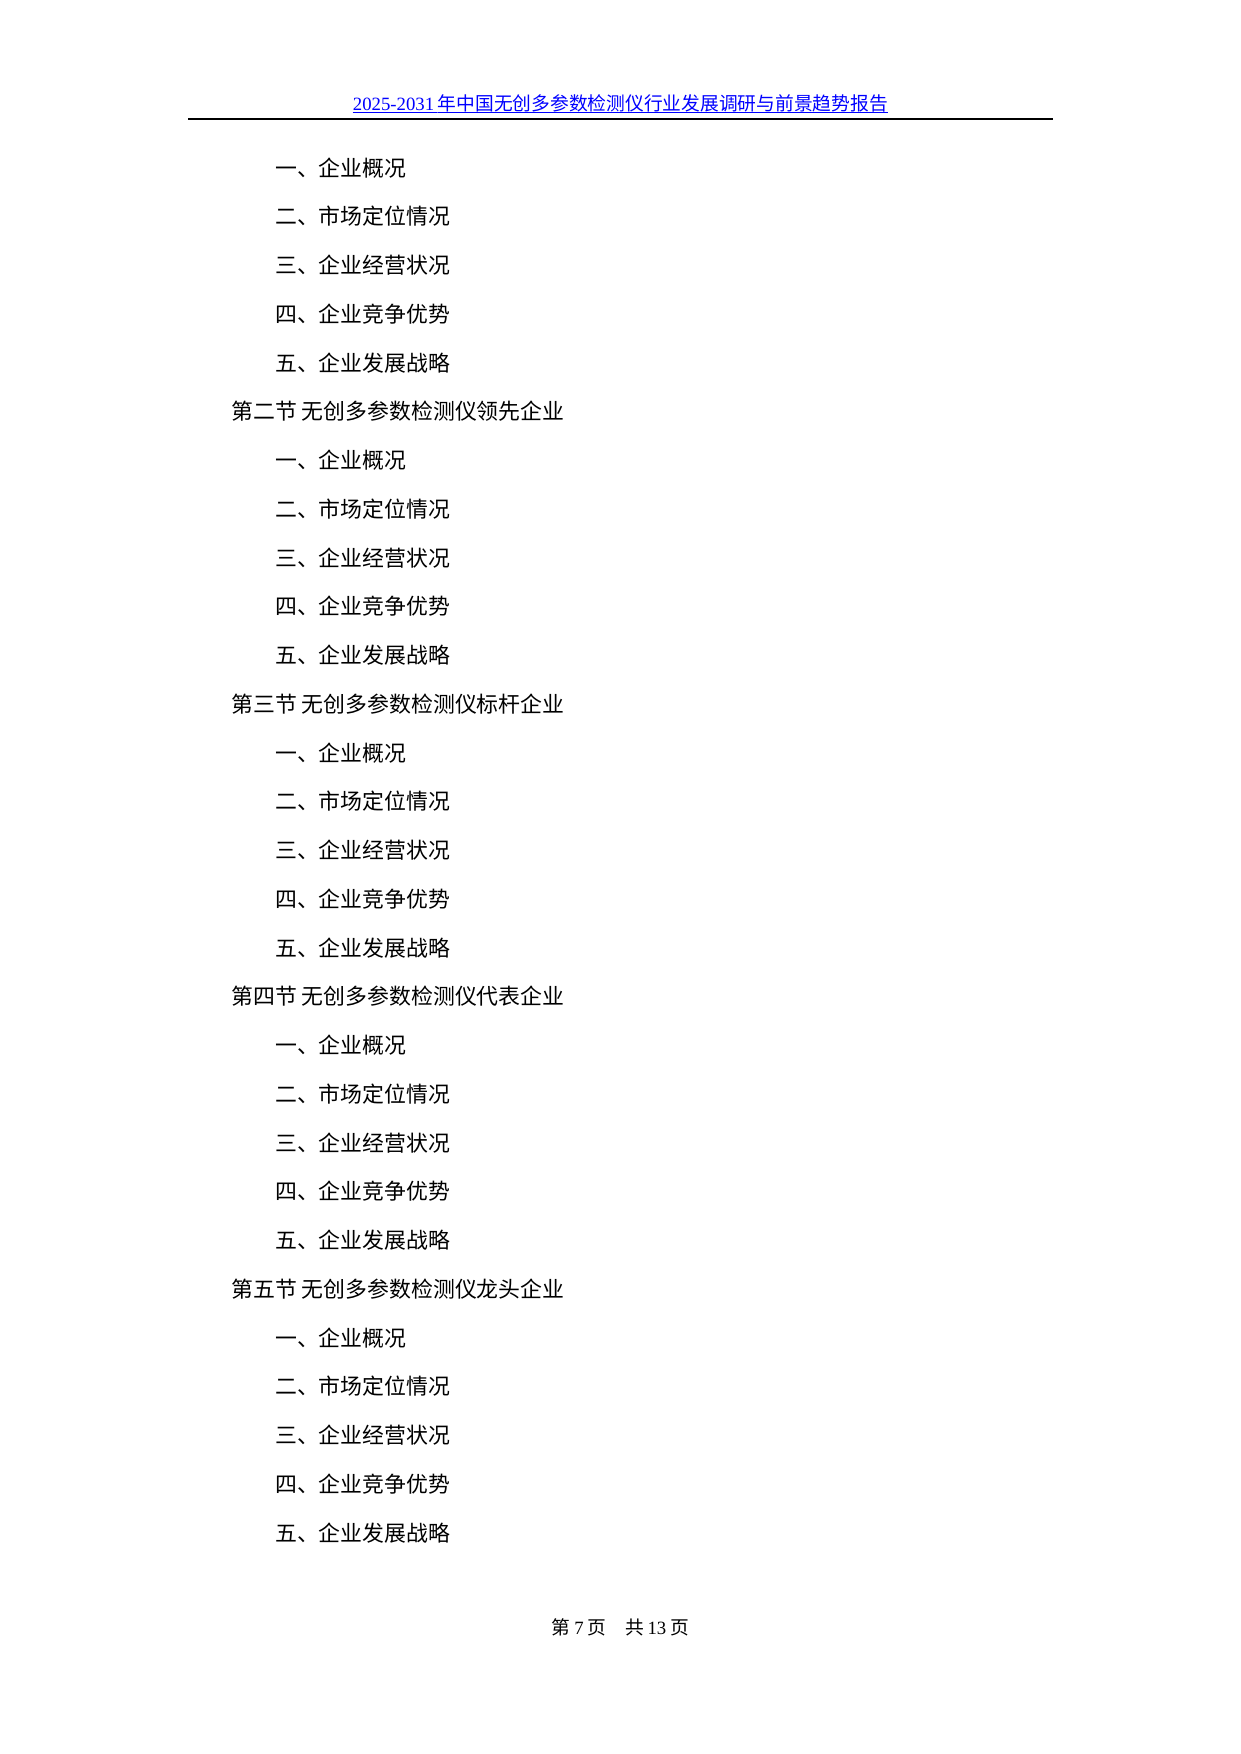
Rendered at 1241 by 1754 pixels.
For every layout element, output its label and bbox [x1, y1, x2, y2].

text [187, 150, 1053, 1548]
